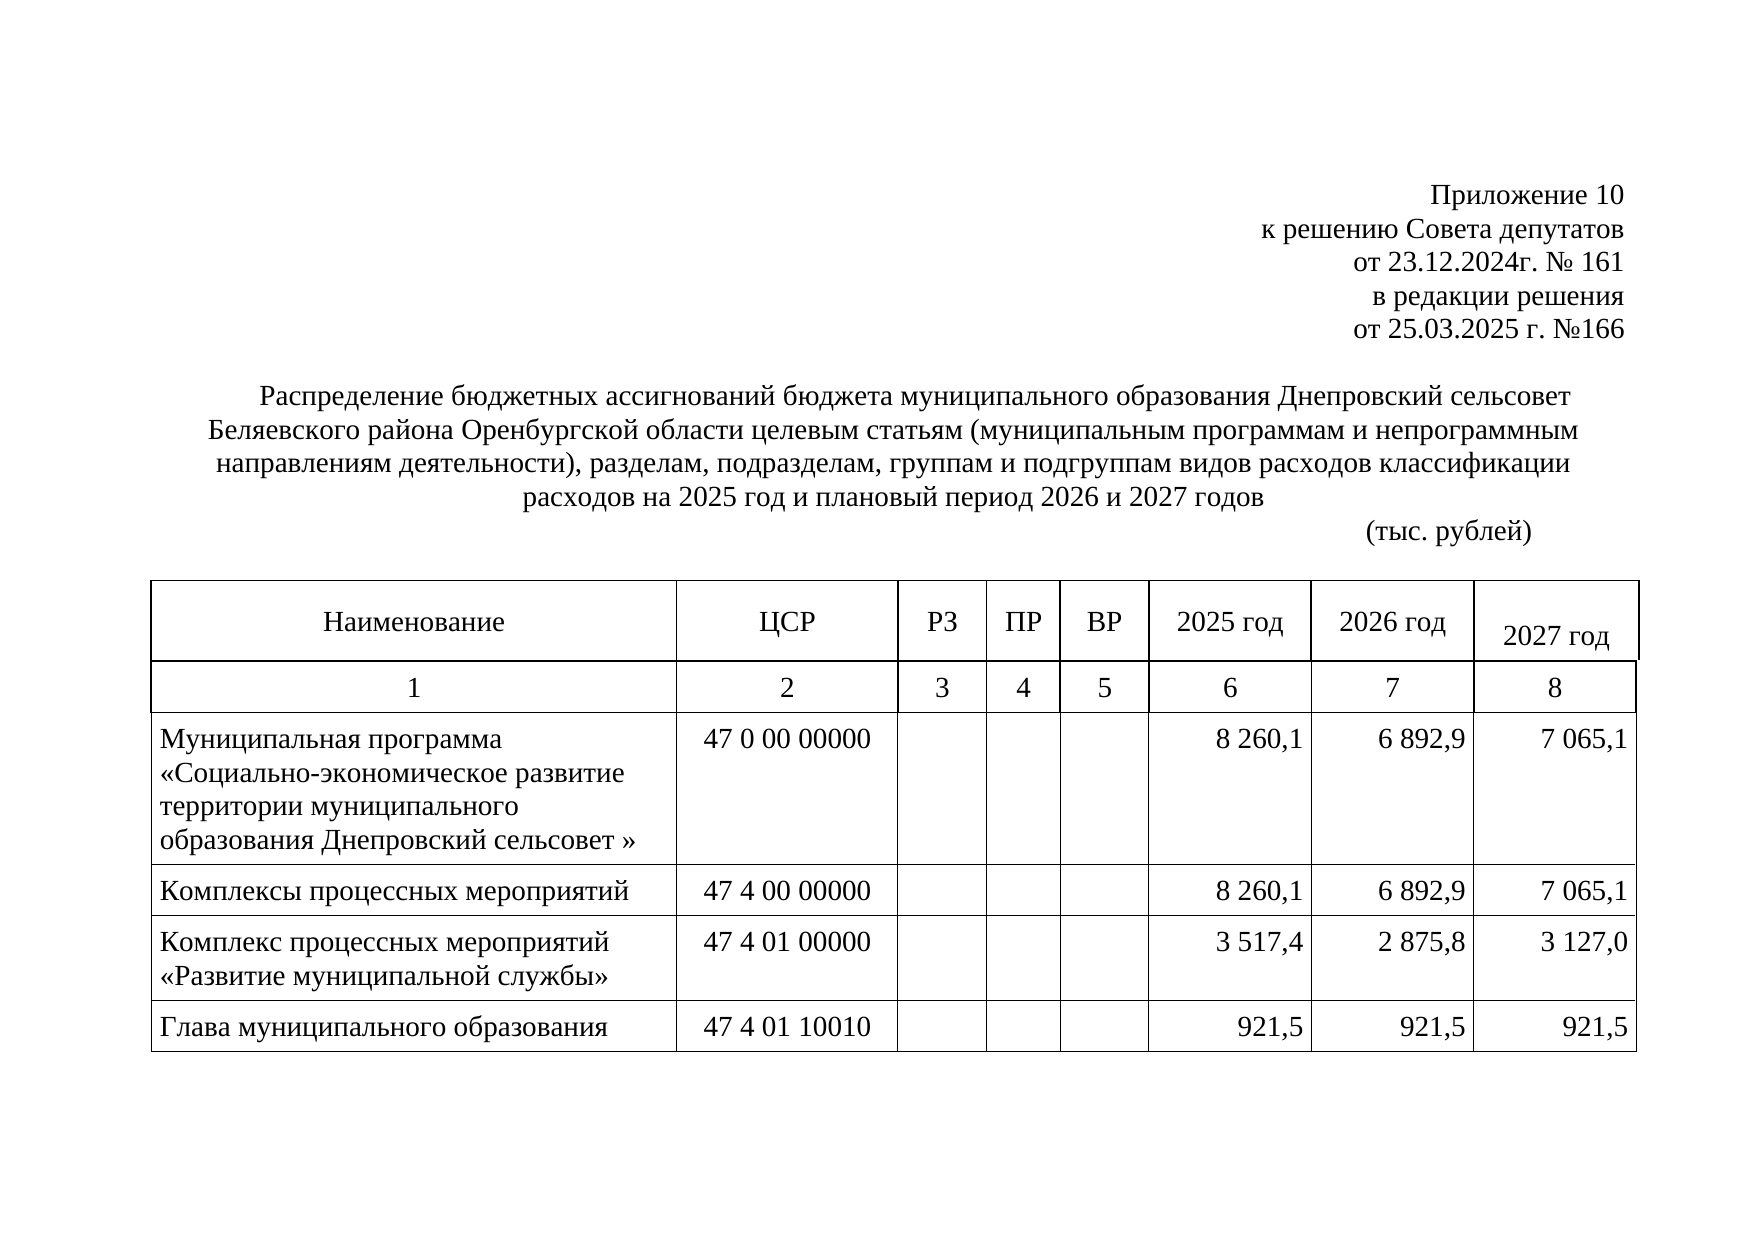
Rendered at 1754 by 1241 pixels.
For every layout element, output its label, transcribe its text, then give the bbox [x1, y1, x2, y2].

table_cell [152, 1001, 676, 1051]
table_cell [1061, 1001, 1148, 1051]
table_header [1061, 662, 1148, 712]
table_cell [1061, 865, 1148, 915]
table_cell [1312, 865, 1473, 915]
table_cell [898, 713, 986, 864]
table_cell 47 0 00 00000 [677, 713, 897, 864]
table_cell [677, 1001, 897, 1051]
table_header [677, 581, 897, 660]
text от 25.03.2025 г. №166 [162, 311, 1624, 345]
text Приложение 10 [162, 177, 1624, 211]
table_header [899, 581, 986, 660]
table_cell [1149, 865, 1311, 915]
text в редакции решения [162, 278, 1624, 311]
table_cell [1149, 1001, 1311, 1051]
table_header [152, 581, 676, 660]
table_header [899, 662, 986, 712]
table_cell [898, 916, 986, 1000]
table_header [1475, 662, 1635, 712]
table_cell 8 260,1 [1149, 713, 1311, 864]
table_cell 6 892,9 [1312, 713, 1473, 864]
table_header [677, 662, 897, 712]
text Распределение бюджетных ассигнований бюджета муниципального образования Днепровский сельсовет Беляевского района Оренбургской области целевым статьям (муниципальным программам и непрограммным направлениям деятельности), разделам, подразделам, группам и подгруппам видов расходов классификации расходов на 2025 год и плановый период 2026 и 2027 годов [162, 378, 1624, 513]
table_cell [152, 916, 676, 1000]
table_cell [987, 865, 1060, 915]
table_cell [987, 713, 1060, 864]
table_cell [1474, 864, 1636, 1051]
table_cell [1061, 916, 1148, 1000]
table_header [987, 662, 1059, 712]
table_header [987, 581, 1059, 660]
table_cell 7 065,1 [1474, 713, 1636, 864]
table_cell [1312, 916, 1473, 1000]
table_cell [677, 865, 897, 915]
table_header 2027 год [1475, 581, 1638, 660]
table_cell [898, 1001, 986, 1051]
table_header [1312, 581, 1473, 660]
table_header [1061, 581, 1148, 660]
text (тыс. рублей) [162, 513, 1624, 546]
table_cell Муниципальная программа «Социально-экономическое развитие территории муниципального образования Днепровский сельсовет » [152, 713, 676, 864]
table_cell [1061, 713, 1148, 864]
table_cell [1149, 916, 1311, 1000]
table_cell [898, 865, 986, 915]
text от 23.12.2024г. № 161 [162, 244, 1624, 278]
table_header [1312, 662, 1473, 712]
text к решению Совета депутатов [162, 211, 1624, 244]
table_header [152, 662, 676, 712]
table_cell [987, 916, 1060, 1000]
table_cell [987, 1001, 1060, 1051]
table_header [1150, 662, 1311, 712]
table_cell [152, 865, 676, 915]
table_header [1150, 581, 1310, 660]
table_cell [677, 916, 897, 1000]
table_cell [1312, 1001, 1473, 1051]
